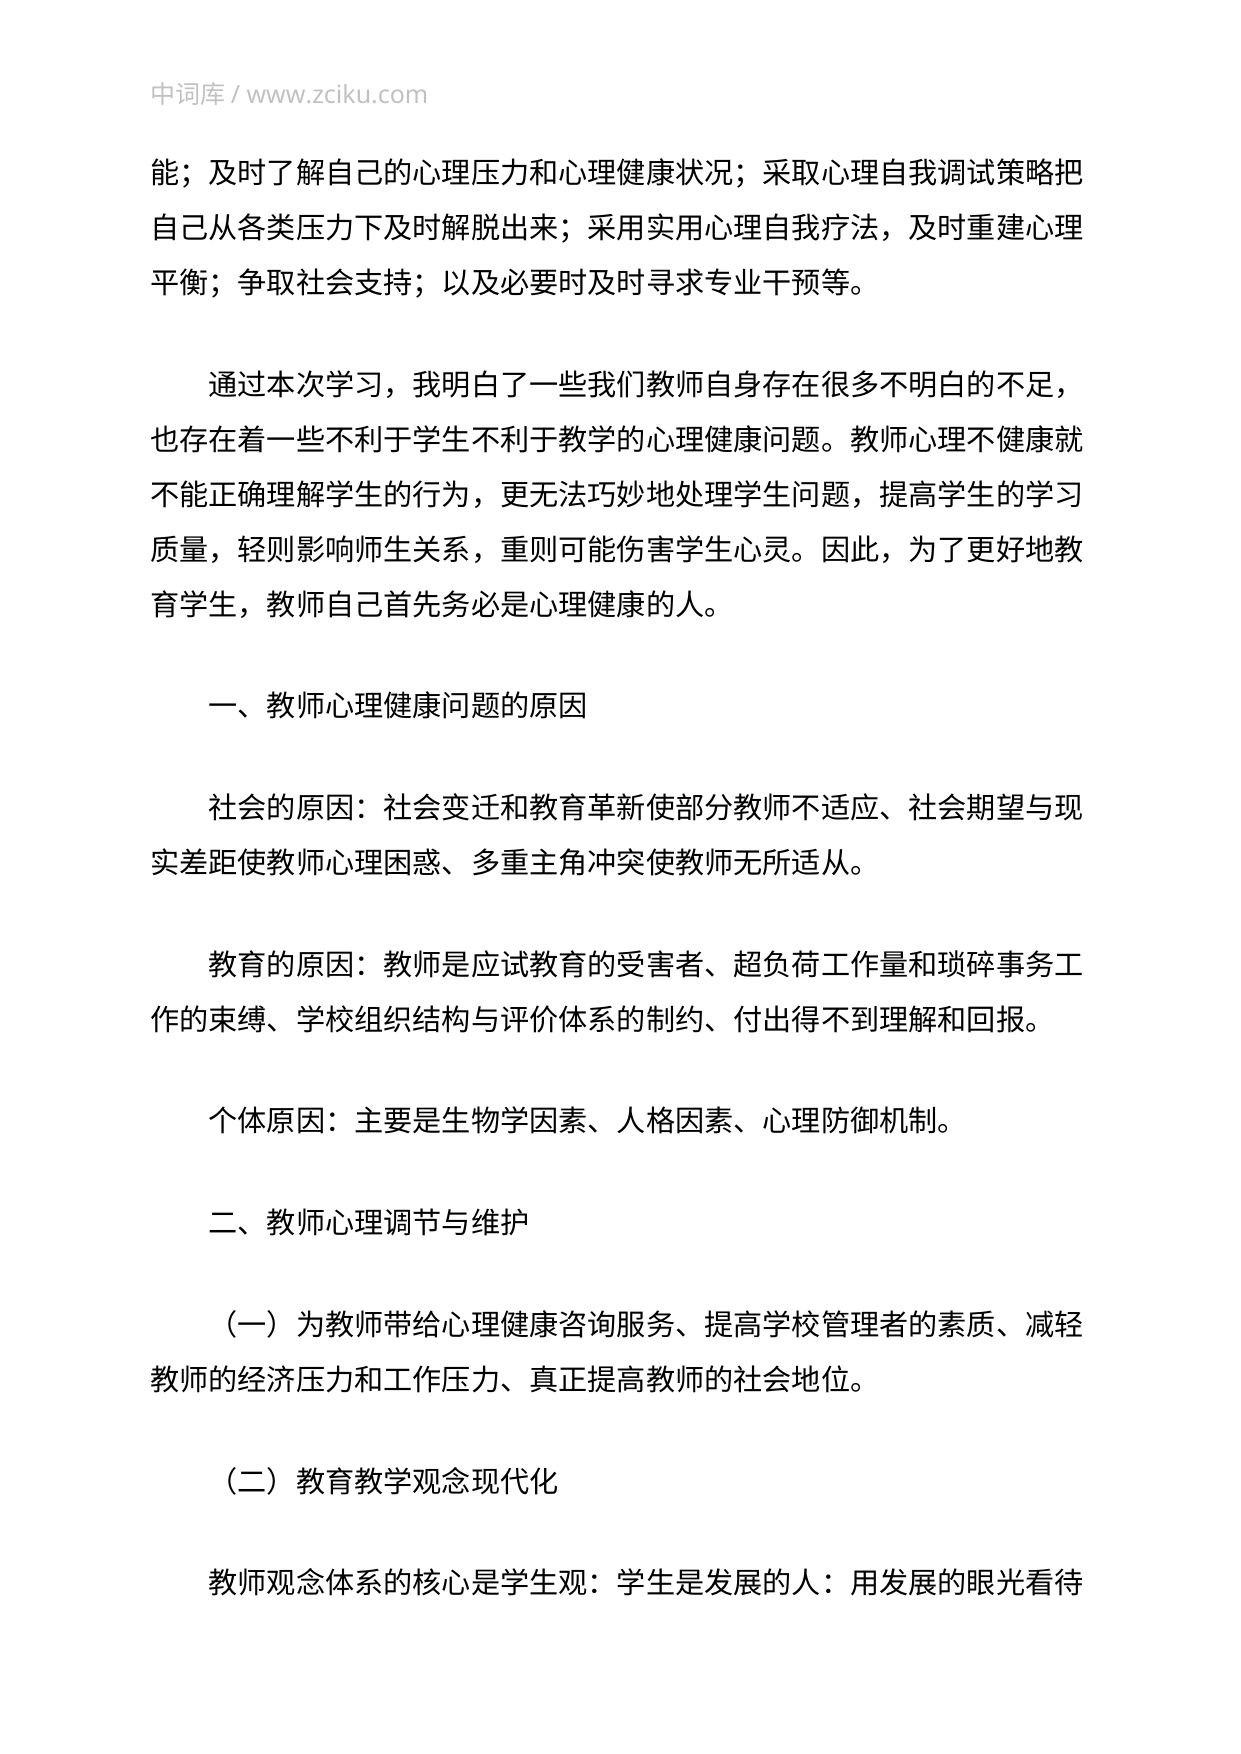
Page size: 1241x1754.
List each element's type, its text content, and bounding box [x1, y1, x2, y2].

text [150, 1560, 1090, 1602]
text 个体原因：主要是生物学因素、人格因素、心理防御机制。 [150, 1098, 1090, 1140]
text （一）为教师带给心理健康咨询服务、提高学校管理者的素质、减轻教师的经济压力和工作压力、真正提高教师的社会地位。 [150, 1302, 1090, 1399]
text 教育的原因：教师是应试教育的受害者、超负荷工作量和琐碎事务工作的束缚、学校组织结构与评价体系的制约、付出得不到理解和回报。 [150, 941, 1090, 1038]
text 通过本次学习，我明白了一些我们教师自身存在很多不明白的不足，也存在着一些不利于学生不利于教学的心理健康问题。教师心理不健康就不能正确理解学生的行为，更无法巧妙地处理学生问题，提高学生的学习质量，轻则影响师生关系，重则可能伤害学生心灵。因此，为了更好地教育学生，教师自己首先务必是心理健康的人。 [150, 362, 1090, 623]
text 一、教师心理健康问题的原因 [150, 683, 1090, 725]
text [150, 150, 1090, 302]
text 二、教师心理调节与维护 [150, 1200, 1090, 1242]
text 社会的原因：社会变迁和教育革新使部分教师不适应、社会期望与现实差距使教师心理困惑、多重主角冲突使教师无所适从。 [150, 785, 1090, 882]
text （二）教育教学观念现代化 [150, 1458, 1090, 1501]
